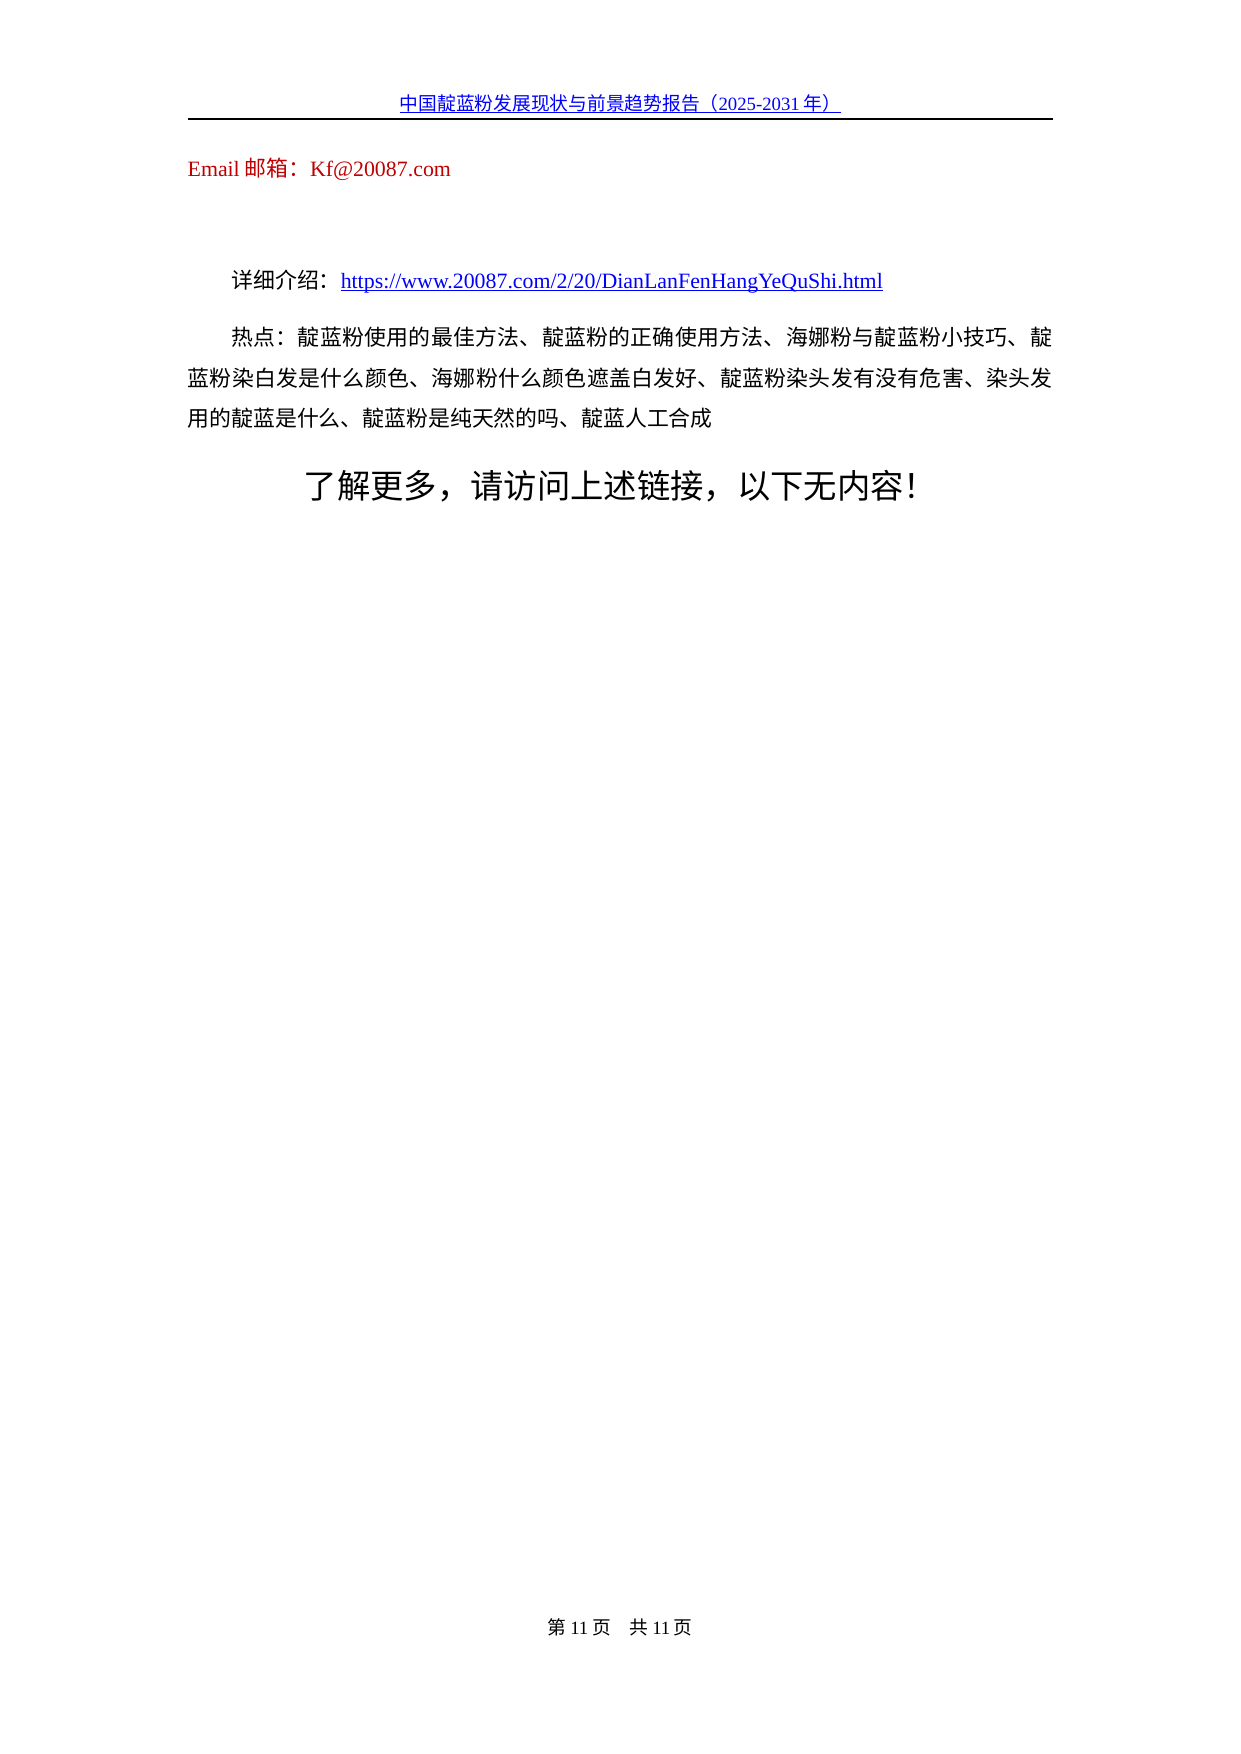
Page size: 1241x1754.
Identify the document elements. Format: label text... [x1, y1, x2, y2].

title 了解更多，请访问上述链接，以下无内容！ [187, 451, 1053, 516]
text 详细介绍：https://www.20087.com/2/20/DianLanFenHangYeQuShi.html [187, 263, 1053, 296]
text Email邮箱：Kf@20087.com [187, 150, 1053, 183]
text 热点：靛蓝粉使用的最佳方法、靛蓝粉的正确使用方法、海娜粉与靛蓝粉小技巧、靛蓝粉染白发是什么颜色、海娜粉什么颜色遮盖白发好、靛蓝粉染头发有没有危害、染头发用的靛蓝是什么、靛蓝粉是纯天然的吗、靛蓝人工合成 [187, 320, 1053, 433]
